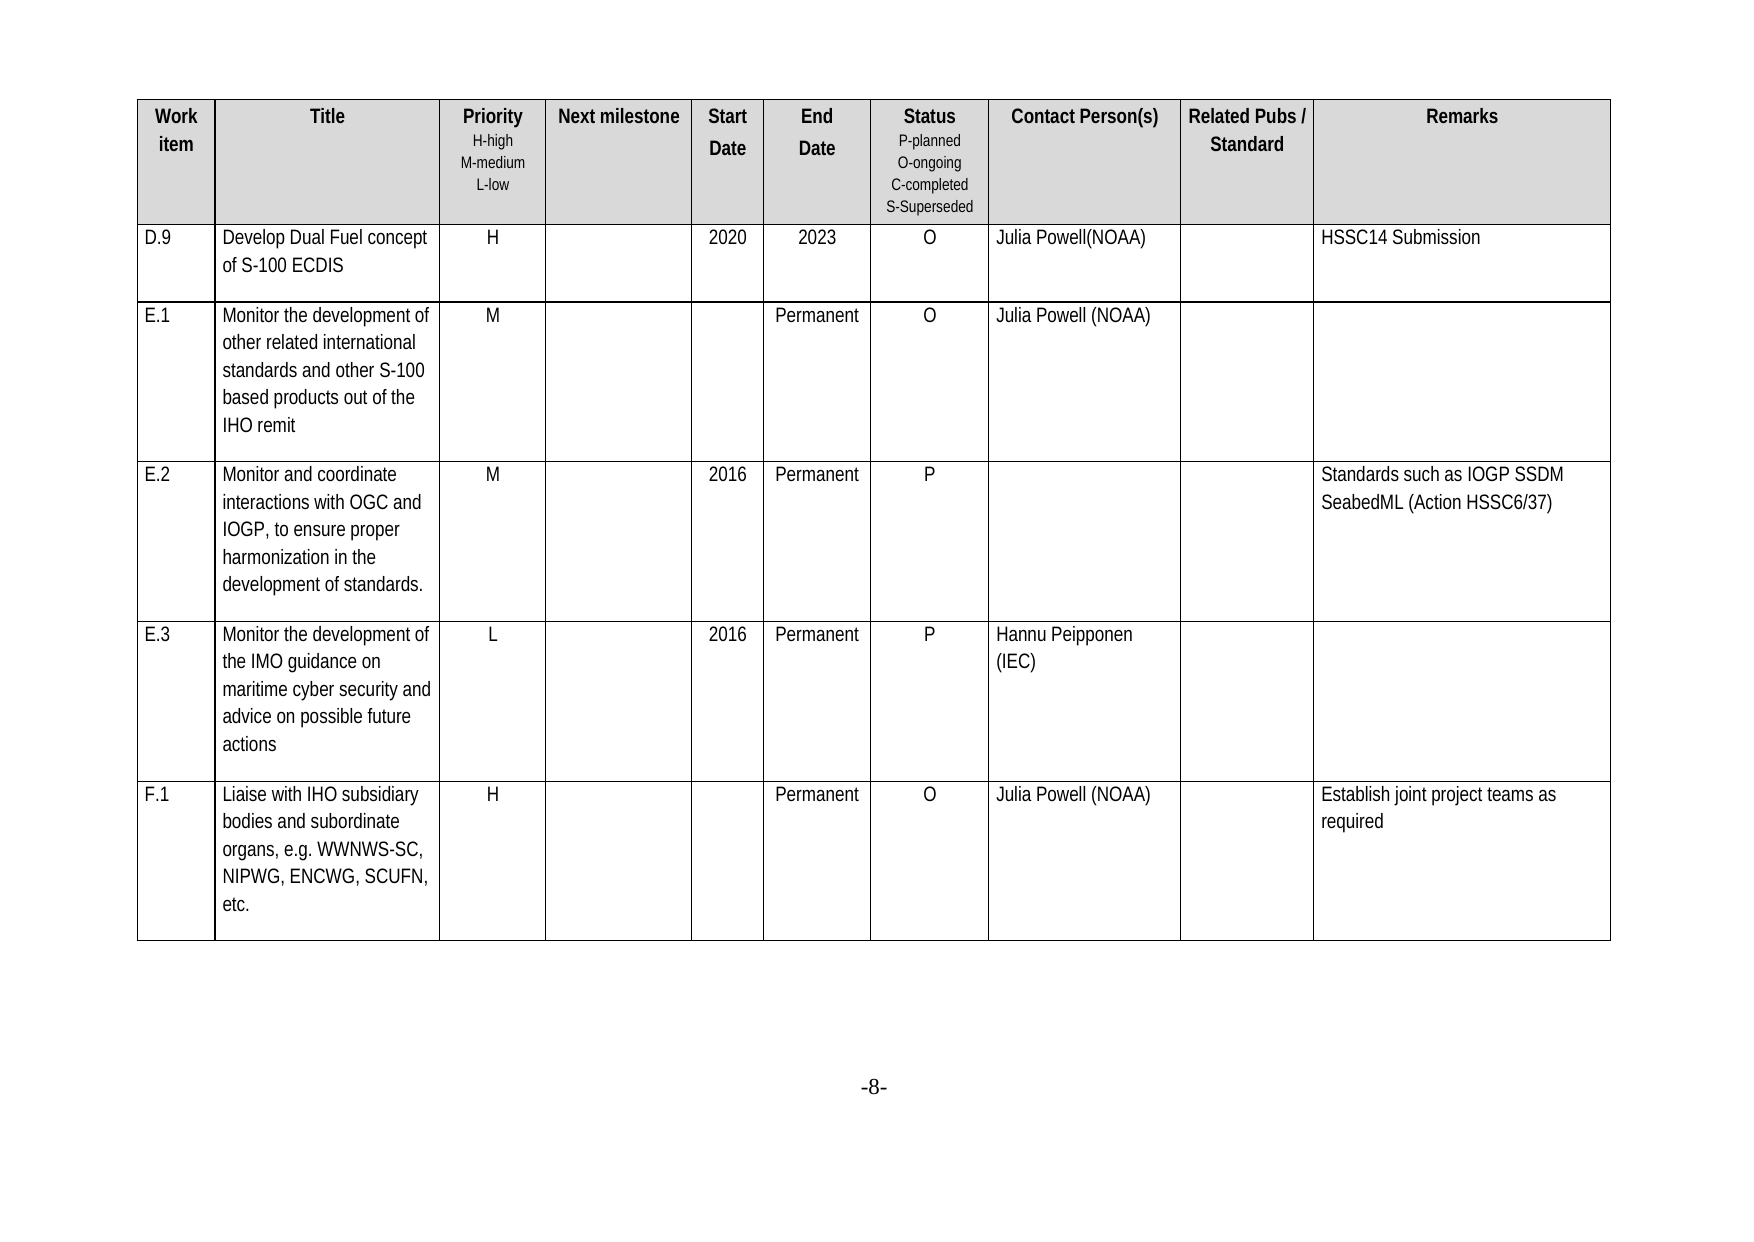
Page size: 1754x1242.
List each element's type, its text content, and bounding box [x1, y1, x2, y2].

table_cell H [440, 782, 545, 940]
table_cell E.2 [138, 462, 214, 621]
table_header Remarks [1314, 100, 1610, 224]
table_cell Permanent [764, 622, 870, 781]
table_cell Develop Dual Fuel concept of S-100 ECDIS [216, 225, 439, 301]
table_header End Date [764, 100, 870, 224]
table_header Priority H-high M-medium L-low [440, 100, 545, 224]
table_header Work item [138, 100, 214, 224]
table_cell [1181, 303, 1313, 461]
table_cell E.3 [138, 622, 214, 781]
table_cell Establish joint project teams as required [1314, 782, 1610, 940]
table_header Related Pubs / Standard [1181, 100, 1313, 224]
table_header Title [216, 100, 439, 224]
table_cell Julia Powell(NOAA) [989, 225, 1180, 301]
table_cell Monitor the development of other related international standards and other S-100 based products out of the IHO remit [216, 303, 439, 461]
table_cell HSSC14 Submission [1314, 225, 1610, 301]
table_cell Julia Powell (NOAA) [989, 782, 1180, 940]
table_cell M [440, 462, 545, 621]
table_cell [1181, 622, 1313, 781]
table_cell Standards such as IOGP SSDM SeabedML (Action HSSC6/37) [1314, 462, 1610, 621]
table_header Next milestone [546, 100, 691, 224]
table_cell Permanent [764, 462, 870, 621]
table_cell [546, 782, 691, 940]
table_cell Monitor the development of the IMO guidance on maritime cyber security and advice on possible future actions [216, 622, 439, 781]
table_cell [546, 462, 691, 621]
table_cell O [871, 782, 988, 940]
table_cell Julia Powell (NOAA) [989, 303, 1180, 461]
table_cell [1314, 303, 1610, 461]
table_cell D.9 [138, 225, 214, 301]
table_cell [546, 622, 691, 781]
table_cell Monitor and coordinate interactions with OGC and IOGP, to ensure proper harmonization in the development of standards. [216, 462, 439, 621]
table_header Start Date [692, 100, 763, 224]
table_cell [692, 782, 763, 940]
table_cell L [440, 622, 545, 781]
table_cell P [871, 622, 988, 781]
table_cell 2016 [692, 462, 763, 621]
table_cell F.1 [138, 782, 214, 940]
table_cell Liaise with IHO subsidiary bodies and subordinate organs, e.g. WWNWS-SC, NIPWG, ENCWG, SCUFN, etc. [216, 782, 439, 940]
table_cell Permanent [764, 303, 870, 461]
table_cell [546, 303, 691, 461]
table_cell E.1 [138, 303, 214, 461]
table_cell 2020 [692, 225, 763, 301]
table_cell 2023 [764, 225, 870, 301]
table_cell [989, 462, 1180, 621]
table_cell [1181, 462, 1313, 621]
table_cell [1181, 782, 1313, 940]
table_cell M [440, 303, 545, 461]
table_cell H [440, 225, 545, 301]
table_cell P [871, 462, 988, 621]
table_cell [546, 225, 691, 301]
table_cell O [871, 225, 988, 301]
table_cell Hannu Peipponen (IEC) [989, 622, 1180, 781]
table_cell [1314, 622, 1610, 781]
table_cell Permanent [764, 782, 870, 940]
table_header Contact Person(s) [989, 100, 1180, 224]
table_cell [692, 303, 763, 461]
table_cell 2016 [692, 622, 763, 781]
table_cell [1181, 225, 1313, 301]
table_header Status P-planned O-ongoing C-completed S-Superseded [871, 100, 988, 224]
table_cell O [871, 303, 988, 461]
